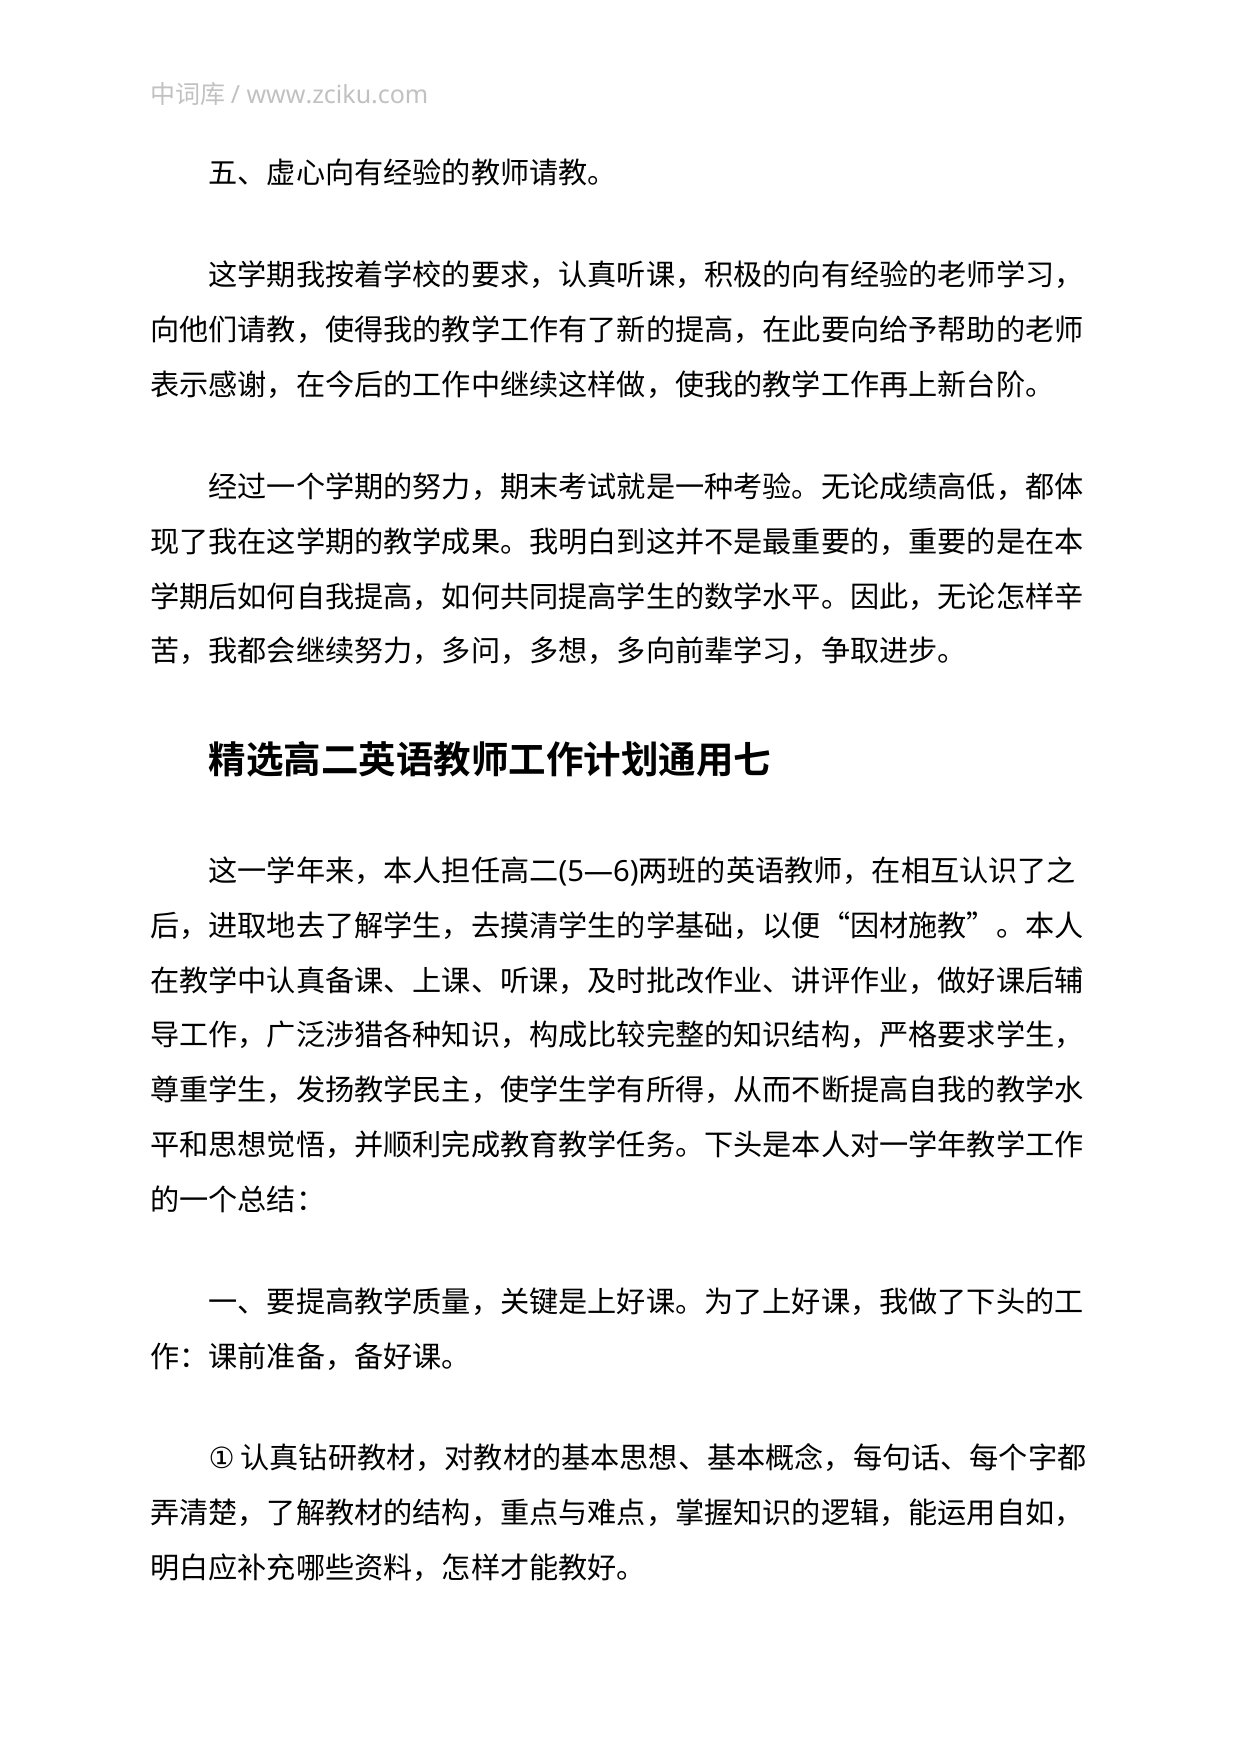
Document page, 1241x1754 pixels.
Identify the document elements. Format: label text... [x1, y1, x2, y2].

text 这学期我按着学校的要求，认真听课，积极的向有经验的老师学习，向他们请教，使得我的教学工作有了新的提高，在此要向给予帮助的老师表示感谢，在今后的工作中继续这样做，使我的教学工作再上新台阶。 [150, 252, 1090, 404]
text ①认真钻研教材，对教材的基本思想、基本概念，每句话、每个字都弄清楚，了解教材的结构，重点与难点，掌握知识的逻辑，能运用自如，明白应补充哪些资料，怎样才能教好。 [150, 1435, 1090, 1587]
text 这一学年来，本人担任高二(5—6)两班的英语教师，在相互认识了之后，进取地去了解学生，去摸清学生的学基础，以便“因材施教”。本人在教学中认真备课、上课、听课，及时批改作业、讲评作业，做好课后辅导工作，广泛涉猎各种知识，构成比较完整的知识结构，严格要求学生，尊重学生，发扬教学民主，使学生学有所得，从而不断提高自我的教学水平和思想觉悟，并顺利完成教育教学任务。下头是本人对一学年教学工作的一个总结： [150, 847, 1090, 1219]
text 一、要提高教学质量，关键是上好课。为了上好课，我做了下头的工作：课前准备，备好课。 [150, 1278, 1090, 1376]
text 五、虚心向有经验的教师请教。 [150, 150, 1090, 192]
text 精选高二英语教师工作计划通用七 [150, 730, 1090, 784]
text 经过一个学期的努力，期末考试就是一种考验。无论成绩高低，都体现了我在这学期的教学成果。我明白到这并不是最重要的，重要的是在本学期后如何自我提高，如何共同提高学生的数学水平。因此，无论怎样辛苦，我都会继续努力，多问，多想，多向前辈学习，争取进步。 [150, 463, 1090, 670]
